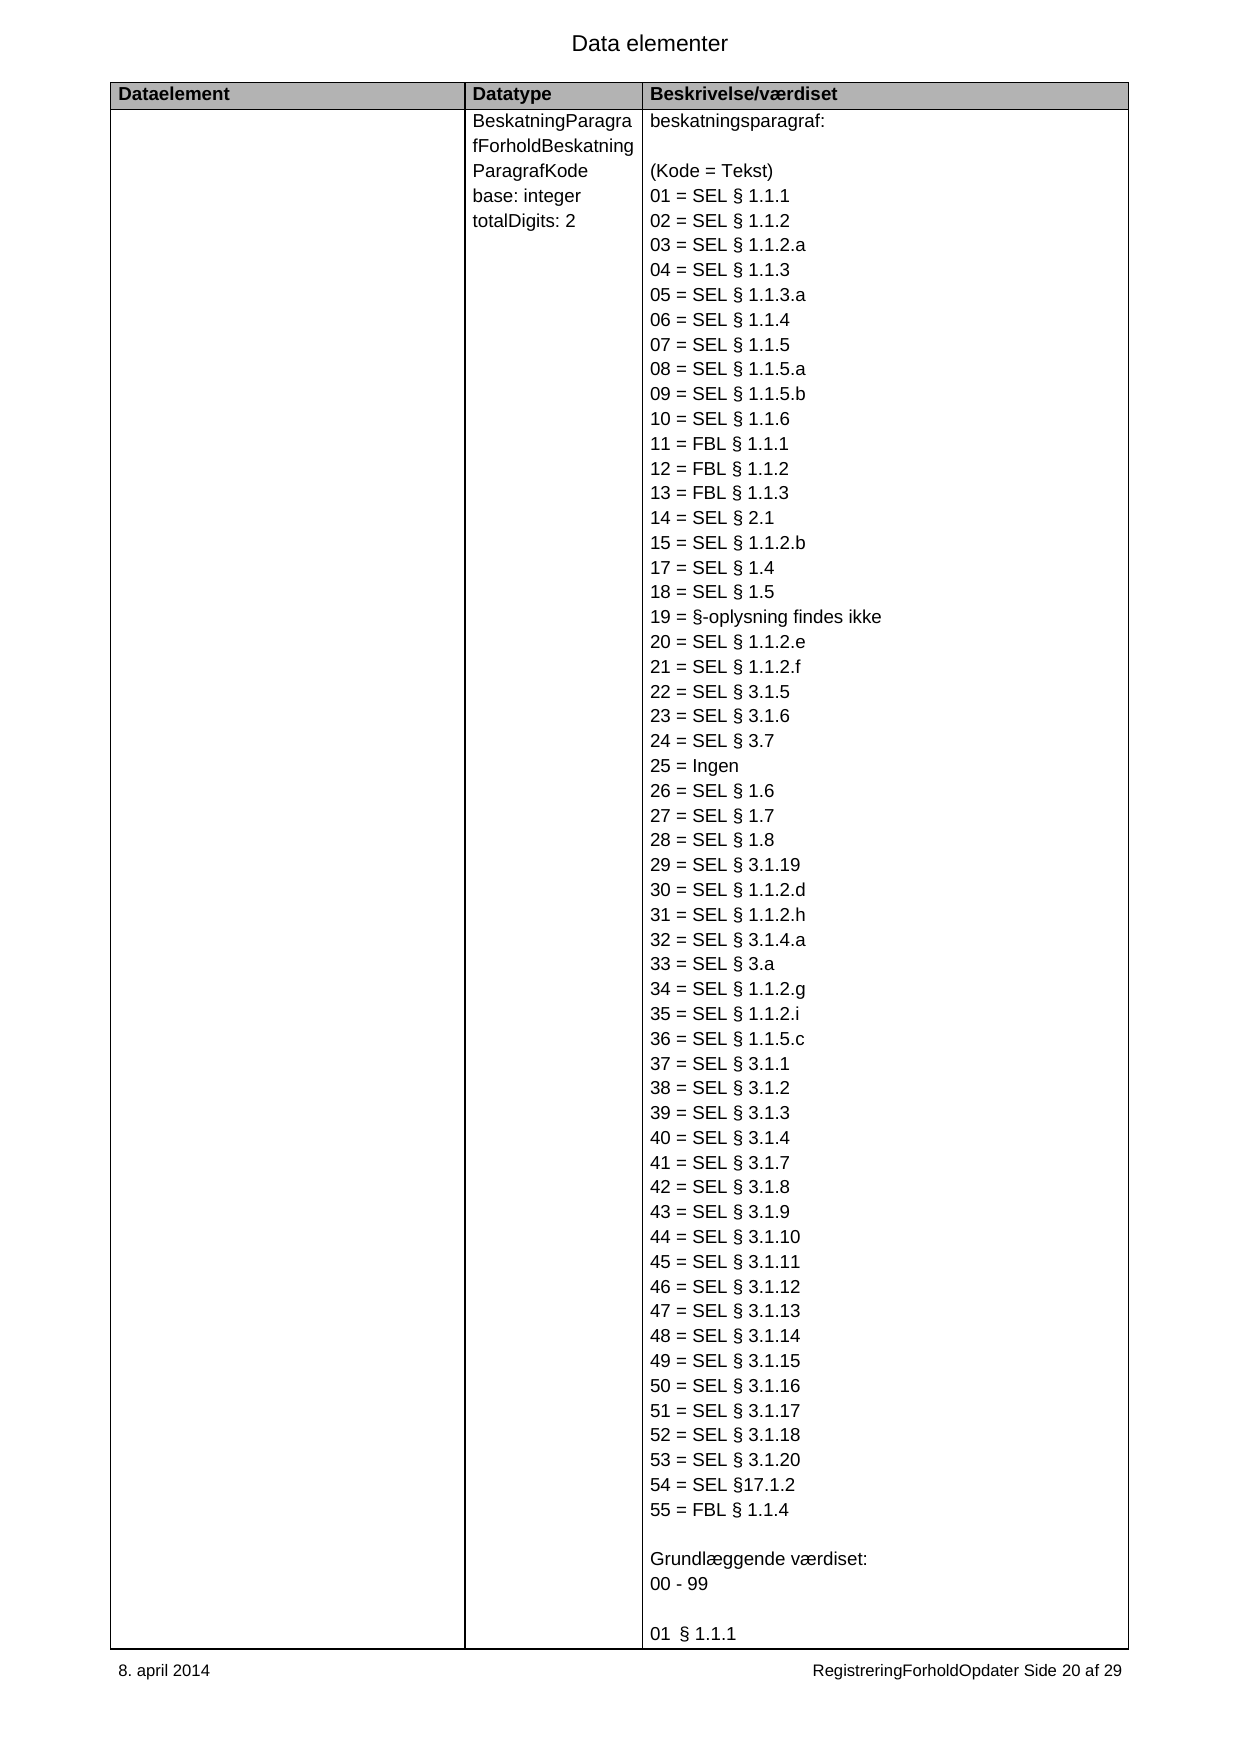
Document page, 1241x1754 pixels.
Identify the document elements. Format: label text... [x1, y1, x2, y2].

table_header Datatype [466, 83, 642, 109]
table_header Dataelement [111, 83, 464, 109]
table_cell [643, 110, 1128, 1648]
table_header Beskrivelse/værdiset [643, 83, 1128, 109]
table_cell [466, 110, 642, 1648]
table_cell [111, 110, 464, 1648]
